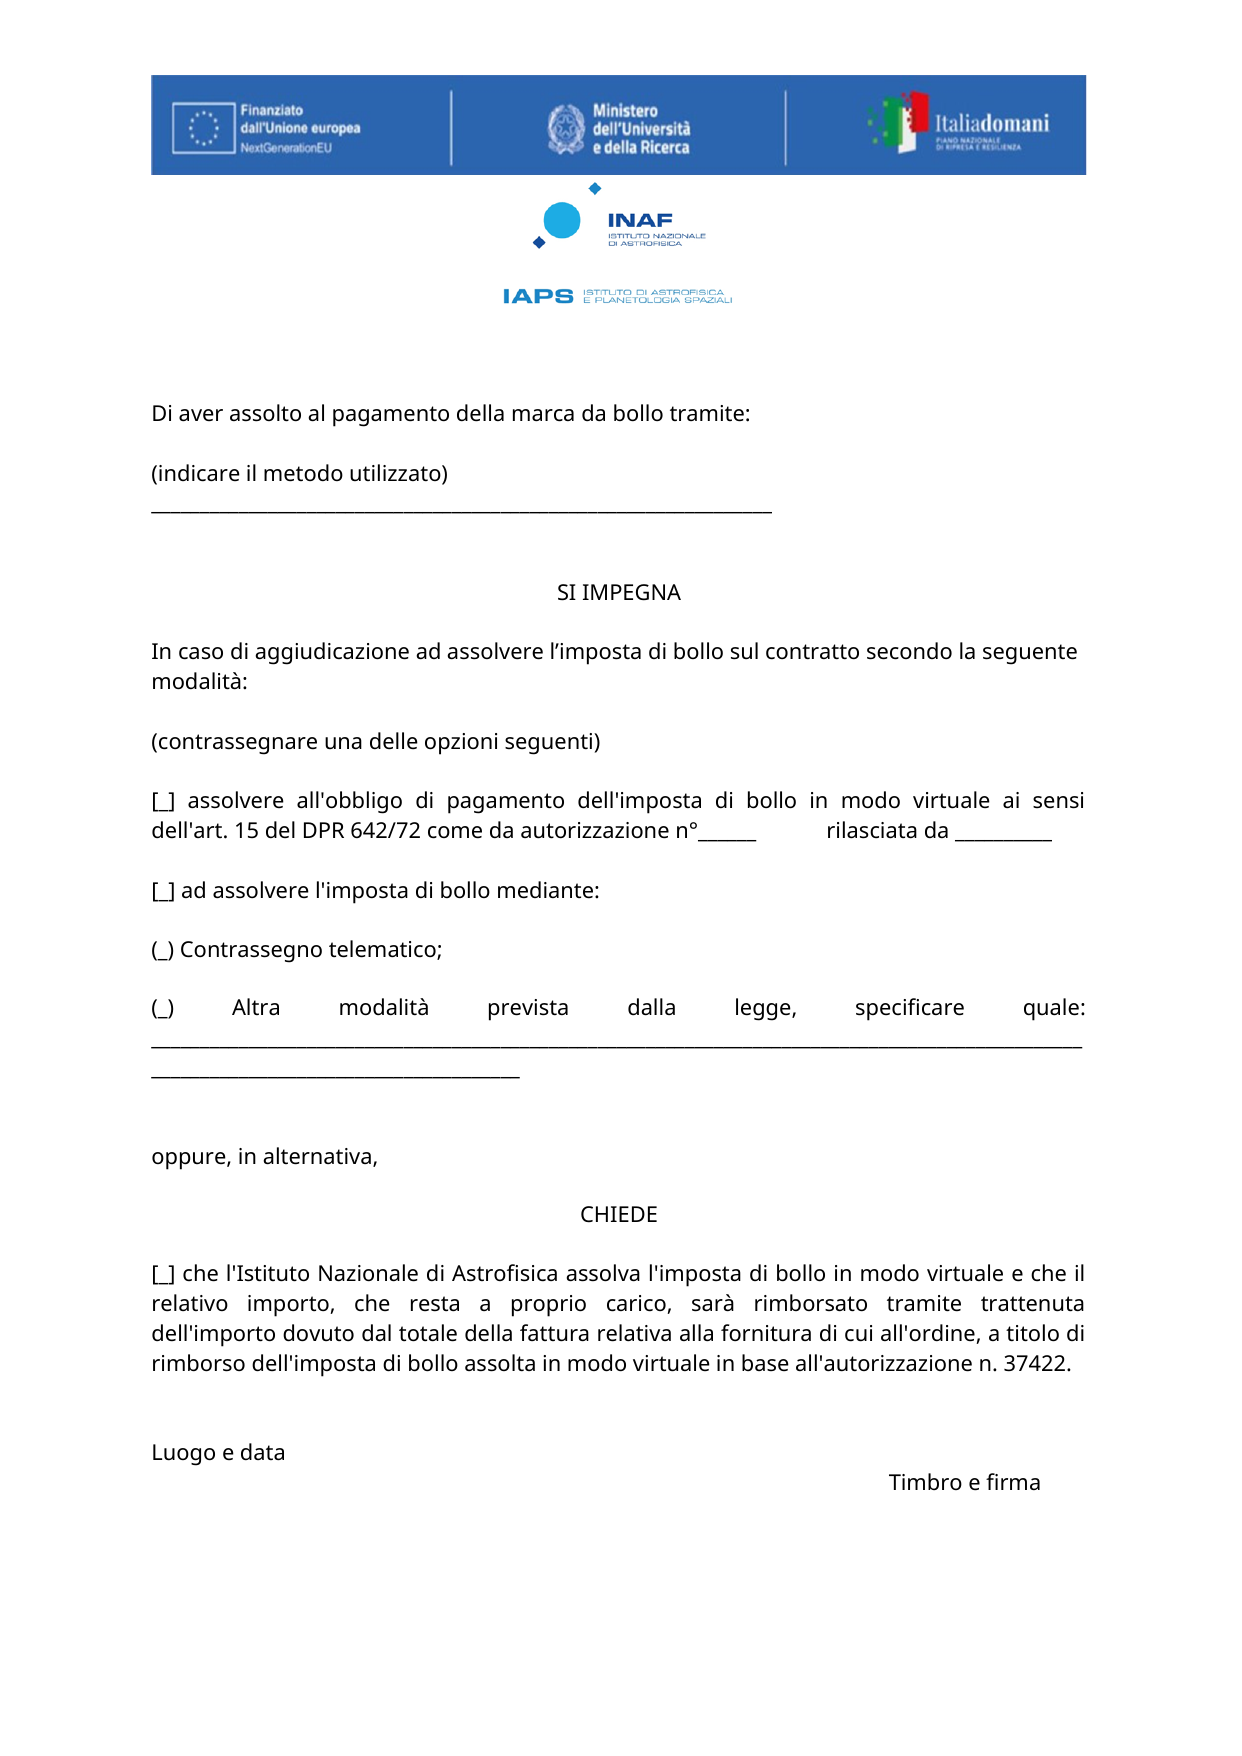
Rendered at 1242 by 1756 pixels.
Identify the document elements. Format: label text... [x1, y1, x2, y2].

text CHIEDE [151, 1199, 1087, 1229]
text [_] assolvere all'obbligo di pagamento dell'imposta di bollo in modo virtuale ai sensi dell'art. 15 del DPR 642/72 come da autorizzazione n°______ rilasciata da __________ [151, 785, 1087, 845]
text oppure, in alternativa, [151, 1141, 1087, 1171]
text (indicare il metodo utilizzato) [151, 458, 1087, 487]
text [_] ad assolvere l'imposta di bollo mediante: [151, 875, 1087, 904]
text (_) Contrassegno telematico; [151, 934, 1087, 964]
text [_] che l'Istituto Nazionale di Astrofisica assolva l'imposta di bollo in modo virtuale e che il relativo importo, che resta a proprio carico, sarà rimborsato tramite trattenuta dell'importo dovuto dal totale della fattura relativa alla fornitura di cui all'ordine, a titolo di rimborso dell'imposta di bollo assolta in modo virtuale in base all'autorizzazione n. 37422. [151, 1258, 1087, 1378]
text (_) Altra modalità prevista dalla legge, specificare quale: ______________________________________________________________________________________________________________________________________ [151, 992, 1087, 1081]
text In caso di aggiudicazione ad assolvere l’imposta di bollo sul contratto secondo la seguente modalità: [151, 636, 1087, 696]
text ________________________________________________________________ [151, 487, 1087, 517]
text Timbro e firma [815, 1467, 1087, 1497]
text (contrassegnare una delle opzioni seguenti) [151, 726, 1087, 756]
text SI IMPEGNA [151, 577, 1087, 607]
text Di aver assolto al pagamento della marca da bollo tramite: [151, 398, 1087, 428]
text Luogo e data [151, 1437, 1087, 1467]
picture [151, 75, 1087, 313]
